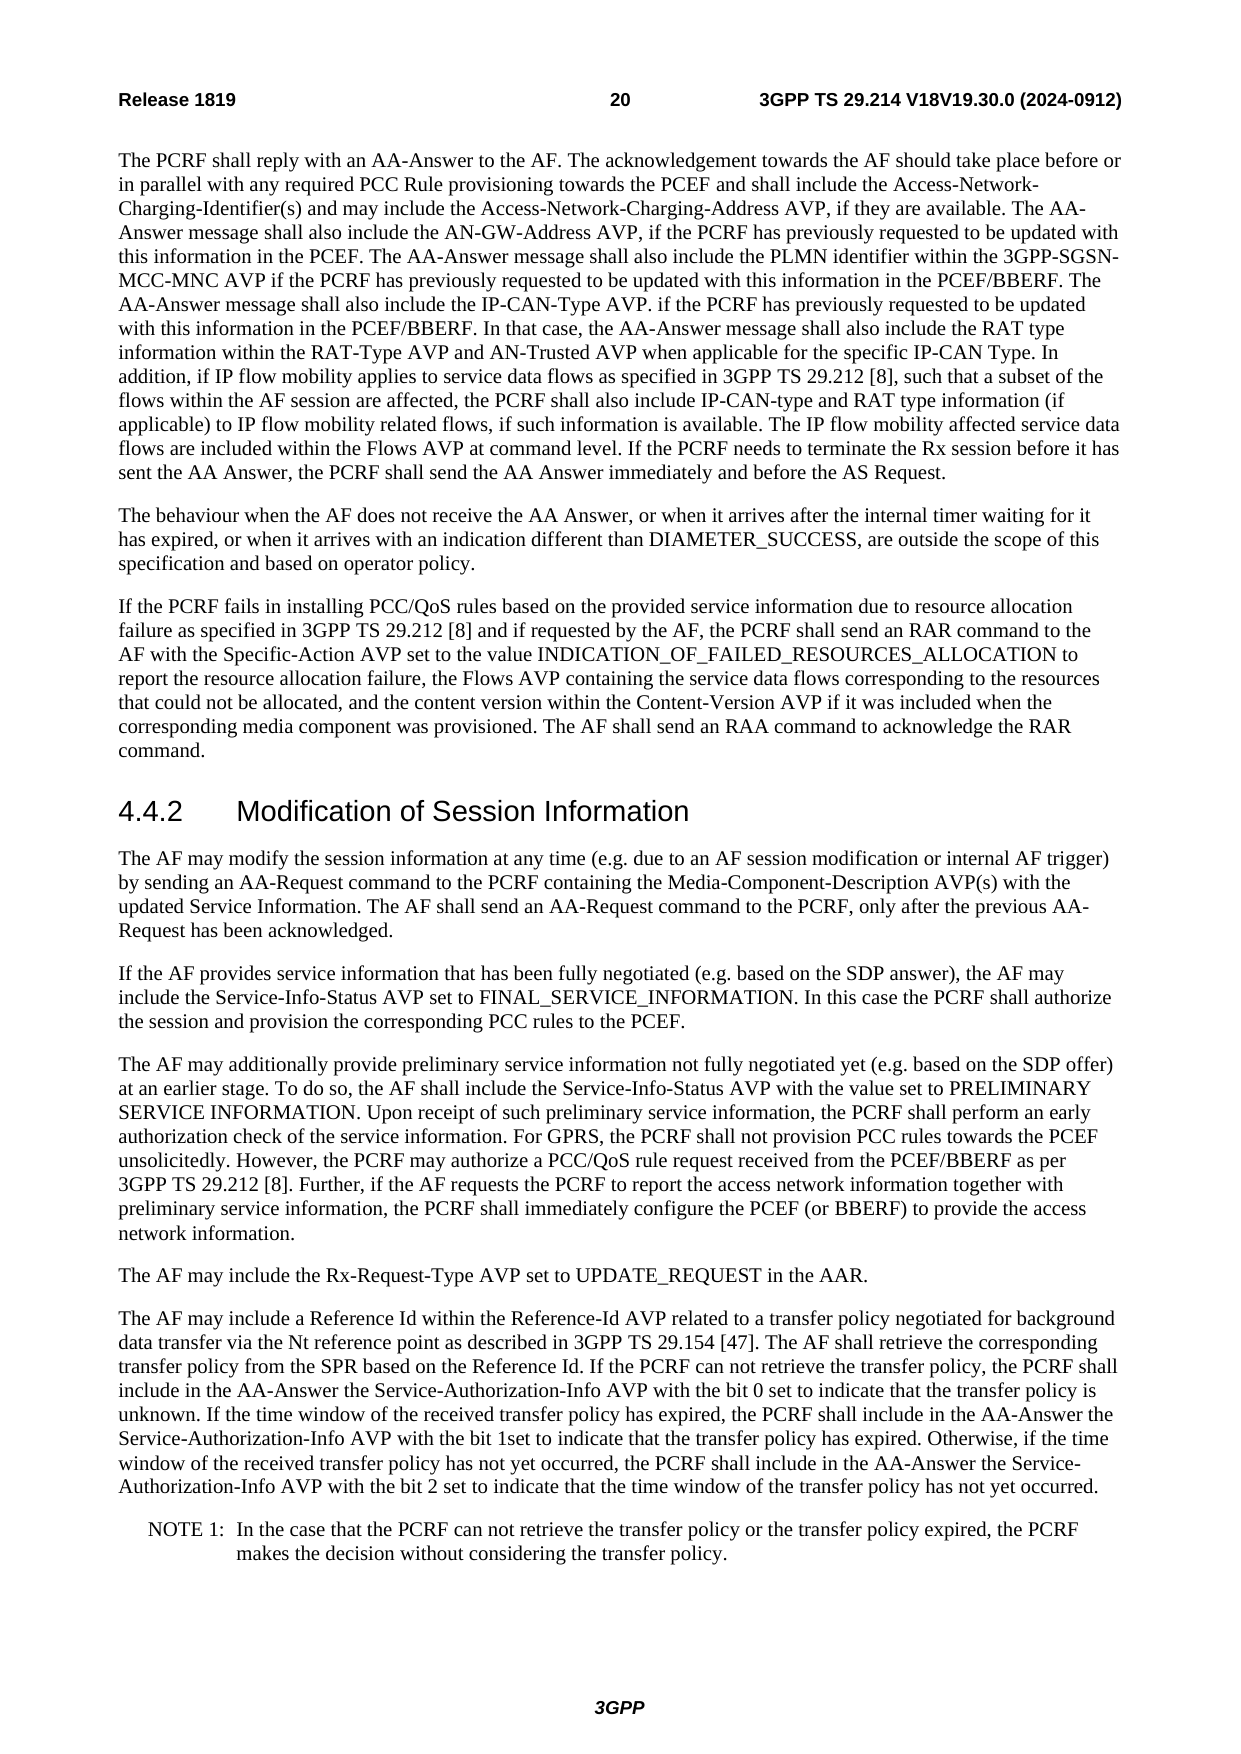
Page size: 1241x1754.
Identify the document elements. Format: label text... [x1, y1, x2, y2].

text If the PCRF fails in installing PCC/QoS rules based on the provided service information due to resource allocation failure as specified in 3GPP TS 29.212 [8] and if requested by the AF, the PCRF shall send an RAR command to the AF with the Specific-Action AVP set to the value INDICATION_OF_FAILED_RESOURCES_ALLOCATION to report the resource allocation failure, the Flows AVP containing the service data flows corresponding to the resources that could not be allocated, and the content version within the Content-Version AVP if it was included when the corresponding media component was provisioned. The AF shall send an RAA command to acknowledge the RAR command. [118, 594, 1122, 762]
text If the AF provides service information that has been fully negotiated (e.g. based on the SDP answer), the AF may include the Service-Info-Status AVP set to FINAL_SERVICE_INFORMATION. In this case the PCRF shall authorize the session and provision the corresponding PCC rules to the PCEF. [118, 961, 1122, 1033]
subtitle 4.4.2 Modification of Session Information [118, 794, 1122, 827]
text The AF may include the Rx-Request-Type AVP set to UPDATE_REQUEST in the . [118, 1263, 1122, 1287]
text The PCRF shall reply with an AA-Answer to the AF. The acknowledgement towards the AF should take place before or in parallel with any required PCC Rule provisioning towards the PCEF and shall include the Access-Network-Charging-Identifier(s) and may include the Access-Network-Charging-Address AVP, if they are available. The AA-Answer message shall also include the AN-GW-Address AVP, if the PCRF has previously requested to be updated with this information in the PCEF. The AA-Answer message shall also include the PLMN identifier within the 3GPP-SGSN-MCC-MNC AVP if the PCRF has previously requested to be updated with this information in the PCEF/BBERF. The AA-Answer message shall also include the IP-CAN-Type AVP. if the PCRF has previously requested to be updated with this information in the PCEF/BBERF. In that case, the AA-Answer message shall also include the RAT type information within the RAT-Type AVP and AN-Trusted AVP when applicable for the specific IP-CAN Type. In addition, if IP flow mobility applies to service data flows as specified in 3GPP TS 29.212 [8], such that a subset of the flows within the AF session are affected, the PCRF shall also include IP-CAN-type and RAT type information (if applicable) to IP flow mobility related flows, if such information is available. The IP flow mobility affected service data flows are included within the Flows AVP at command level. If the PCRF needs to terminate the Rx session before it has sent the AA Answer, the PCRF shall send the AA Answer immediately and before the AS Request. [118, 147, 1122, 484]
text NOTE 1: In the case that the PCRF can not retrieve the transfer policy or the transfer policy expired, the PCRF makes the decision without considering the transfer policy. [148, 1517, 1122, 1565]
text The AF may include a Reference Id within the Reference-Id AVP related to a transfer policy negotiated for background data transfer via the Nt reference point as described in 3GPP TS 29.154 [47]. The AF shall retrieve the corresponding transfer policy from the SPR based on the Reference Id. If the PCRF can not retrieve the transfer policy, the PCRF shall include in the AA-Answer the Service-Authorization-Info AVP with the bit 0 set to indicate that the transfer policy is unknown. If the time window of the received transfer policy has expired, the PCRF shall include in the AA-Answer the Service-Authorization-Info AVP with the bit 1set to indicate that the transfer policy has expired. Otherwise, if the time window of the received transfer policy has not yet occurred, the PCRF shall include in the AA-Answer the Service-Authorization-Info AVP with the bit 2 set to indicate that the time window of the transfer policy has not yet occurred. [118, 1306, 1122, 1498]
text The AF may additionally provide preliminary service information not fully negotiated yet (e.g. based on the SDP offer) at an earlier stage. To do so, the AF shall include the Service-Info-Status AVP with the value set to PRELIMINARY SERVICE INFORMATION. Upon receipt of such preliminary service information, the PCRF shall perform an early authorization check of the service information. For GPRS, the PCRF shall not provision PCC rules towards the PCEF unsolicitedly. However, the PCRF may authorize a PCC/QoS rule request received from the PCEF/BBERF as per 3GPP TS 29.212 [8]. Further, if the AF requests the PCRF to report the access network information together with preliminary service information, the PCRF shall immediately configure the PCEF (or BBERF) to provide the access network information. [118, 1052, 1122, 1244]
text The behaviour when the AF does not receive the AA Answer, or when it arrives after the internal timer waiting for it has expired, or when it arrives with an indication different than DIAMETER_SUCCESS, are outside the scope of this specification and based on operator policy. [118, 503, 1122, 575]
text The AF may modify the session information at any time (e.g. due to an AF session modification or internal AF trigger) by sending an AA-Request command to the PCRF containing the Media-Component-Description AVP(s) with the updated Service Information. The AF shall send an AA-Request command to the PCRF, only after the previous AA-Request has been acknowledged. [118, 846, 1122, 942]
